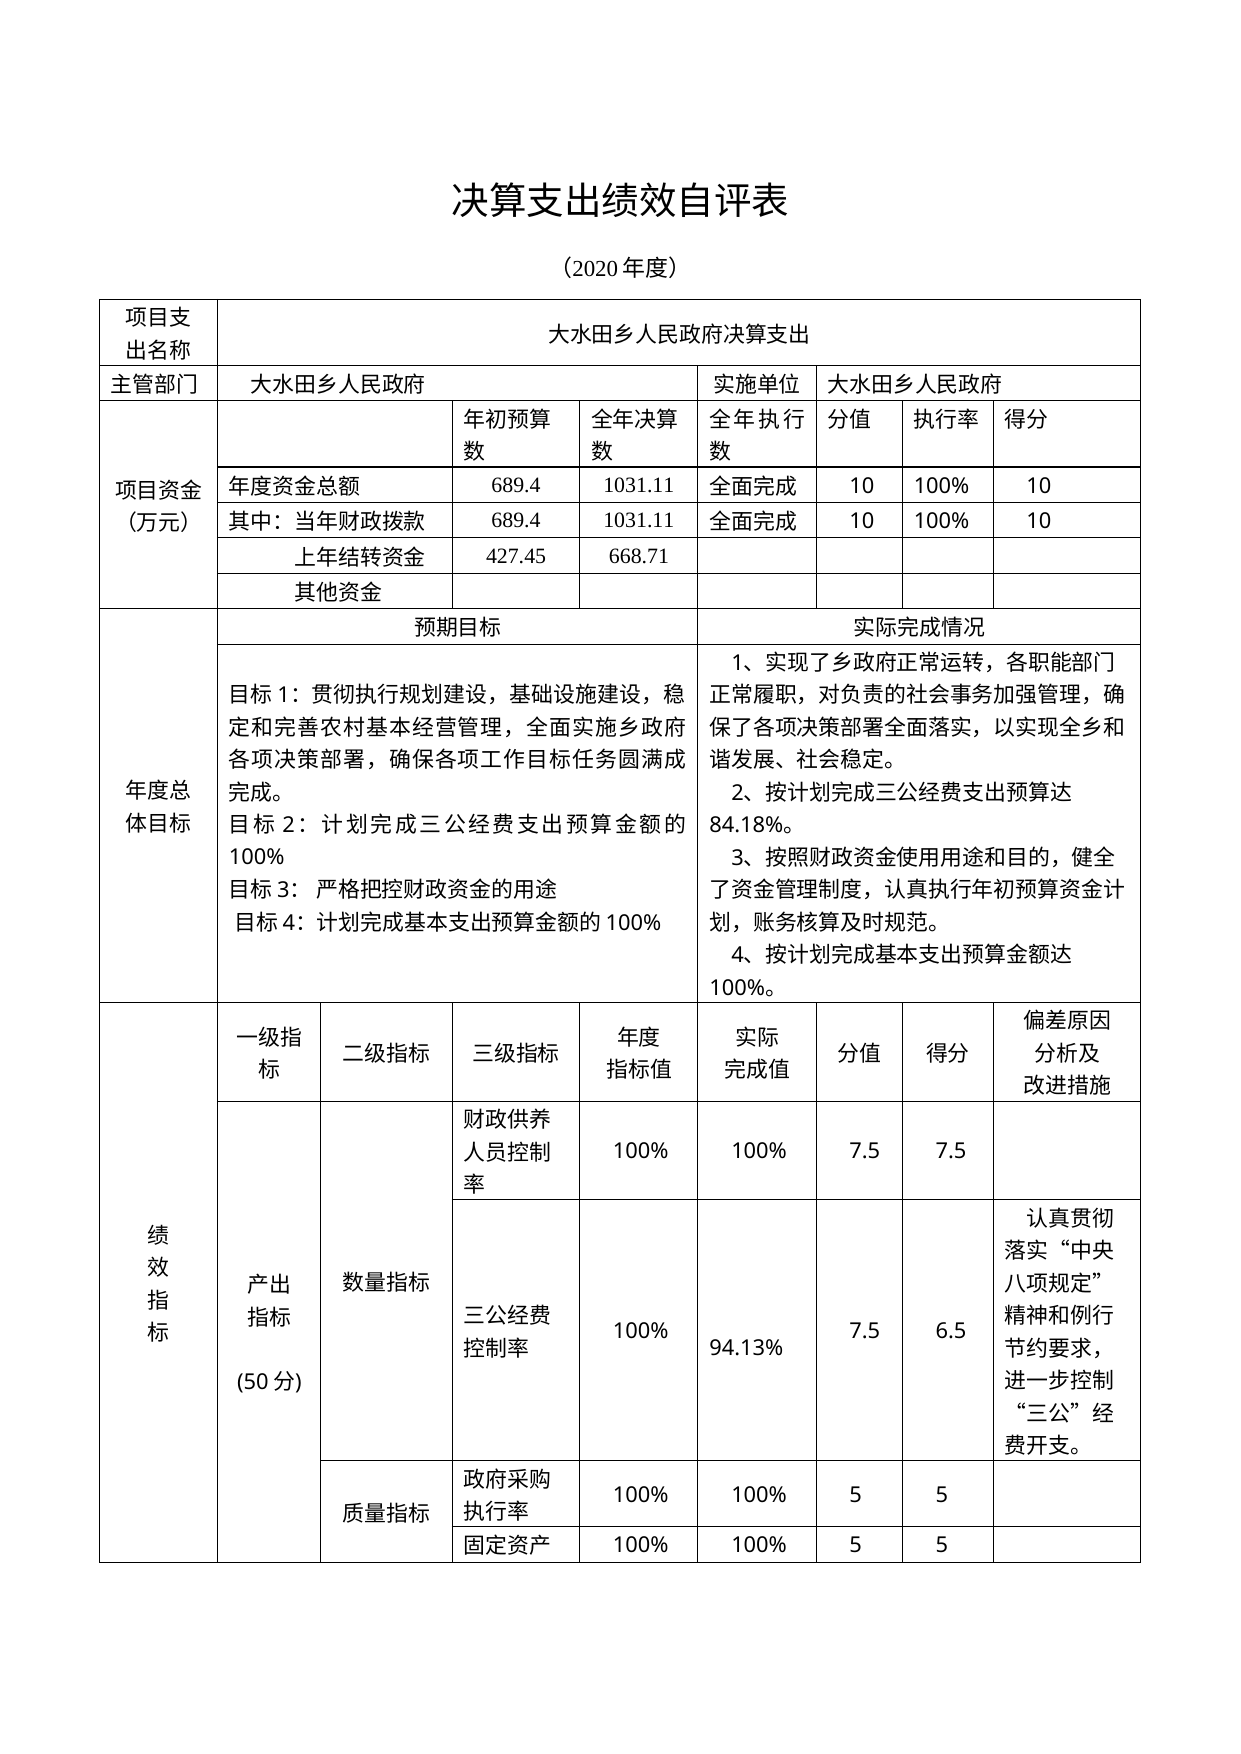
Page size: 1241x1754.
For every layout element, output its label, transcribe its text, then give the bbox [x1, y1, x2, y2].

table_cell 10 [817, 503, 902, 537]
table_cell 全年执行数 [698, 401, 816, 466]
table_cell 主管部门 [100, 366, 217, 400]
table_cell 项目资金 （万元） [100, 401, 217, 608]
table_cell 427.45 [453, 538, 579, 573]
table_cell 全面完成 [698, 503, 816, 537]
table_cell 100% [903, 468, 993, 502]
table_cell 上年结转资金 [218, 538, 452, 573]
table_cell 其中：当年财政拨款 [218, 503, 452, 537]
table_cell 实际完成情况 [698, 609, 1140, 643]
table_cell 三级指标 [453, 1003, 579, 1101]
table_cell 7.5 [817, 1102, 902, 1199]
table_cell 年度总 体目标 [100, 609, 217, 1002]
table_cell 政府采购执行率 [453, 1461, 579, 1526]
table_cell 5 [817, 1527, 902, 1562]
table_cell 689.4 [453, 503, 579, 537]
table_cell 7.5 [903, 1102, 993, 1199]
table_cell 1031.11 [580, 503, 697, 537]
table_cell 大水田乡人民政府决算支出 [218, 300, 1140, 365]
table_cell [817, 538, 902, 573]
table_cell 执行率 [903, 401, 993, 466]
table_cell 认真贯彻落实“中央八项规定”精神和例行节约要求，进一步控制“三公”经费开支。 [994, 1200, 1140, 1460]
table_cell 目标1：贯彻执行规划建设，基础设施建设，稳定和完善农村基本经营管理，全面实施乡政府各项决策部署，确保各项工作目标任务圆满成完成。 目标2：计划完成三公经费支出预算金额的100% 目标3： 严格把控财政资金的用途 目标4：计划完成基本支出预算金额的100% [218, 645, 697, 1002]
table_cell 财政供养人员控制率 [453, 1102, 579, 1199]
table_cell 偏差原因 分析及 改进措施 [994, 1003, 1140, 1101]
table_cell 6.5 [903, 1200, 993, 1460]
table_cell 固定资产利用率 [453, 1527, 579, 1562]
table_cell 质量指标 [321, 1461, 452, 1562]
table_cell 实施单位 [698, 366, 816, 400]
table_cell 大水田乡人民政府 [817, 366, 1140, 400]
table_cell 预期目标 [218, 609, 697, 643]
table_cell [994, 538, 1140, 573]
table_cell 年度资金总额 [218, 468, 452, 502]
table_cell 5 [817, 1461, 902, 1526]
table_cell [698, 574, 816, 608]
table_cell 大水田乡人民政府 [218, 366, 697, 400]
table_cell 分值 [817, 401, 902, 466]
table_cell 668.71 [580, 538, 697, 573]
table_cell 94.13% [698, 1200, 816, 1460]
table_cell 100% [698, 1102, 816, 1199]
table_cell [903, 538, 993, 573]
table_cell 年初预算数 [453, 401, 579, 466]
table_cell 10 [994, 503, 1140, 537]
table_cell 全面完成 [698, 468, 816, 502]
table_cell 7.5 [817, 1200, 902, 1460]
table_header 决算支出绩效自评表 [99, 162, 1141, 234]
table_cell 10 [817, 468, 902, 502]
table_cell 一级指标 [218, 1003, 320, 1101]
table_cell 689.4 [453, 468, 579, 502]
table_cell [698, 538, 816, 573]
table_cell 绩 效 指 标 [100, 1003, 217, 1562]
table_cell 100% [698, 1527, 816, 1562]
table_cell 得分 [903, 1003, 993, 1101]
table_cell 100% [698, 1461, 816, 1526]
table_cell 其他资金 [218, 574, 452, 608]
table_cell 得分 [994, 401, 1140, 466]
table_cell 实际 完成值 [698, 1003, 816, 1101]
table_cell [994, 1102, 1140, 1199]
table_cell [994, 1461, 1140, 1526]
table_cell 三公经费控制率 [453, 1200, 579, 1460]
table_cell [453, 574, 579, 608]
table_cell [903, 574, 993, 608]
table_cell 1、实现了乡政府正常运转，各职能部门正常履职，对负责的社会事务加强管理，确保了各项决策部署全面落实，以实现全乡和谐发展、社会稳定。 2、按计划完成三公经费支出预算达84.18%。 3、按照财政资金使用用途和目的，健全了资金管理制度，认真执行年初预算资金计划，账务核算及时规范。 4、按计划完成基本支出预算金额达100%。 [698, 645, 1140, 1002]
table_cell 1031.11 [580, 468, 697, 502]
table_cell 年度 指标值 [580, 1003, 697, 1101]
table_cell （2020年度） [99, 234, 1141, 299]
table_cell 全年决算数 [580, 401, 697, 466]
table_cell 5 [903, 1461, 993, 1526]
table_cell [580, 574, 697, 608]
table_cell 数量指标 [321, 1102, 452, 1460]
table_cell 100% [580, 1102, 697, 1199]
table_cell 产出 指标 (50分) [218, 1102, 320, 1562]
table_cell 二级指标 [321, 1003, 452, 1101]
table_cell 5 [903, 1527, 993, 1562]
table_cell 项目支 出名称 [100, 300, 217, 365]
table_cell 分值 [817, 1003, 902, 1101]
table_cell [218, 401, 452, 466]
table_cell [817, 574, 902, 608]
table_cell 100% [580, 1527, 697, 1562]
table_cell [994, 1527, 1140, 1562]
table_cell 100% [580, 1461, 697, 1526]
table_cell 100% [903, 503, 993, 537]
table_cell 10 [994, 468, 1140, 502]
table_cell [994, 574, 1140, 608]
table_cell 100% [580, 1200, 697, 1460]
